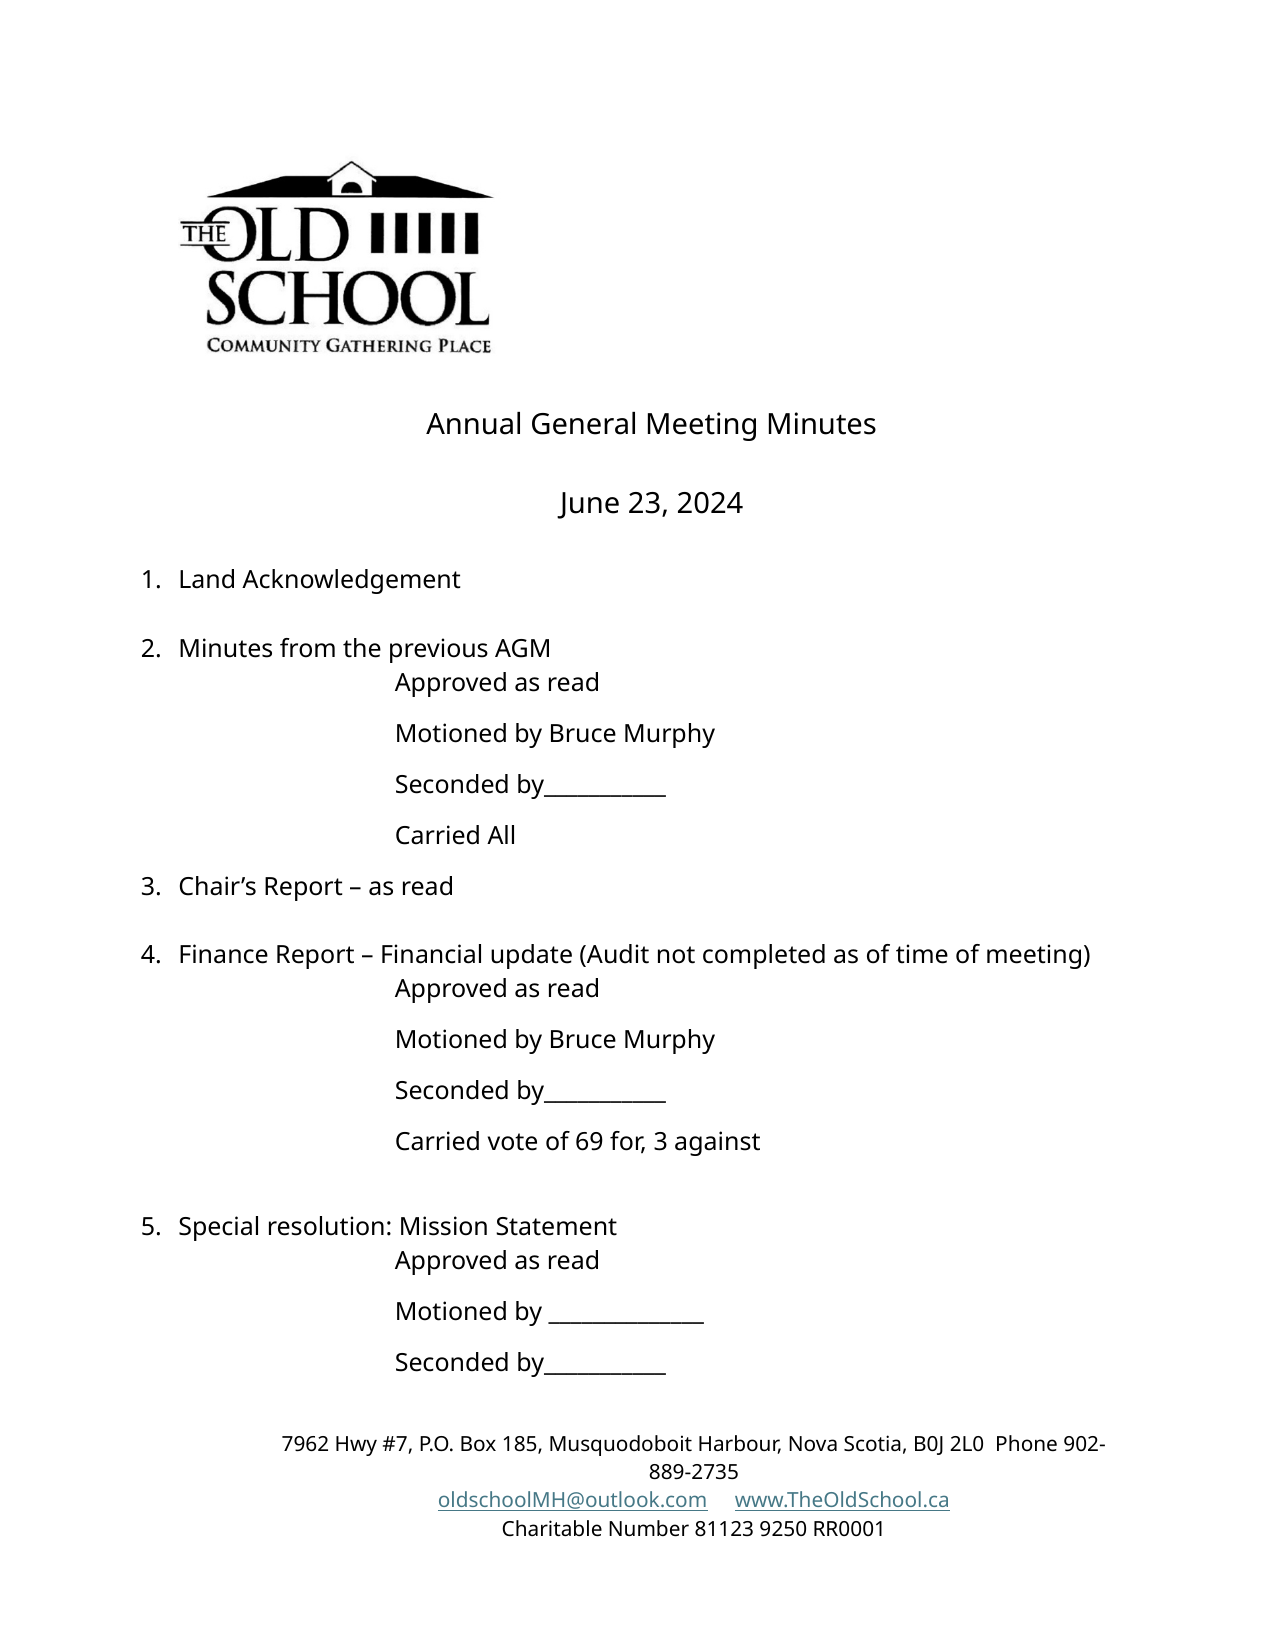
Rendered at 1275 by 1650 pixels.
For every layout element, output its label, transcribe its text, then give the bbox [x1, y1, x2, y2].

list Special resolution: Mission Statement [141, 1209, 1125, 1243]
text Annual General Meeting Minutes [178, 403, 1125, 443]
picture [178, 150, 507, 364]
text Carried All [178, 817, 1125, 852]
text Motioned by ______________ [394, 1294, 1125, 1328]
text Motioned by Bruce Murphy [178, 1022, 1125, 1056]
text Carried vote of 69 for, 3 against [178, 1124, 1125, 1158]
list Chair’s Report – as read [141, 868, 1125, 903]
text Approved as read [394, 1243, 1125, 1277]
list Land Acknowledgement [141, 562, 1125, 596]
text Approved as read [178, 664, 1125, 698]
list Finance Report – Financial update (Audit not completed as of time of meeting) [141, 937, 1125, 971]
text June 23, 2024 [178, 483, 1125, 522]
text Seconded by___________ [178, 766, 1125, 801]
text Motioned by Bruce Murphy [178, 715, 1125, 749]
text Seconded by___________ [178, 1073, 1125, 1107]
text Approved as read [178, 971, 1125, 1005]
list Minutes from the previous AGM [141, 630, 1125, 664]
text Seconded by___________ [394, 1345, 1125, 1379]
